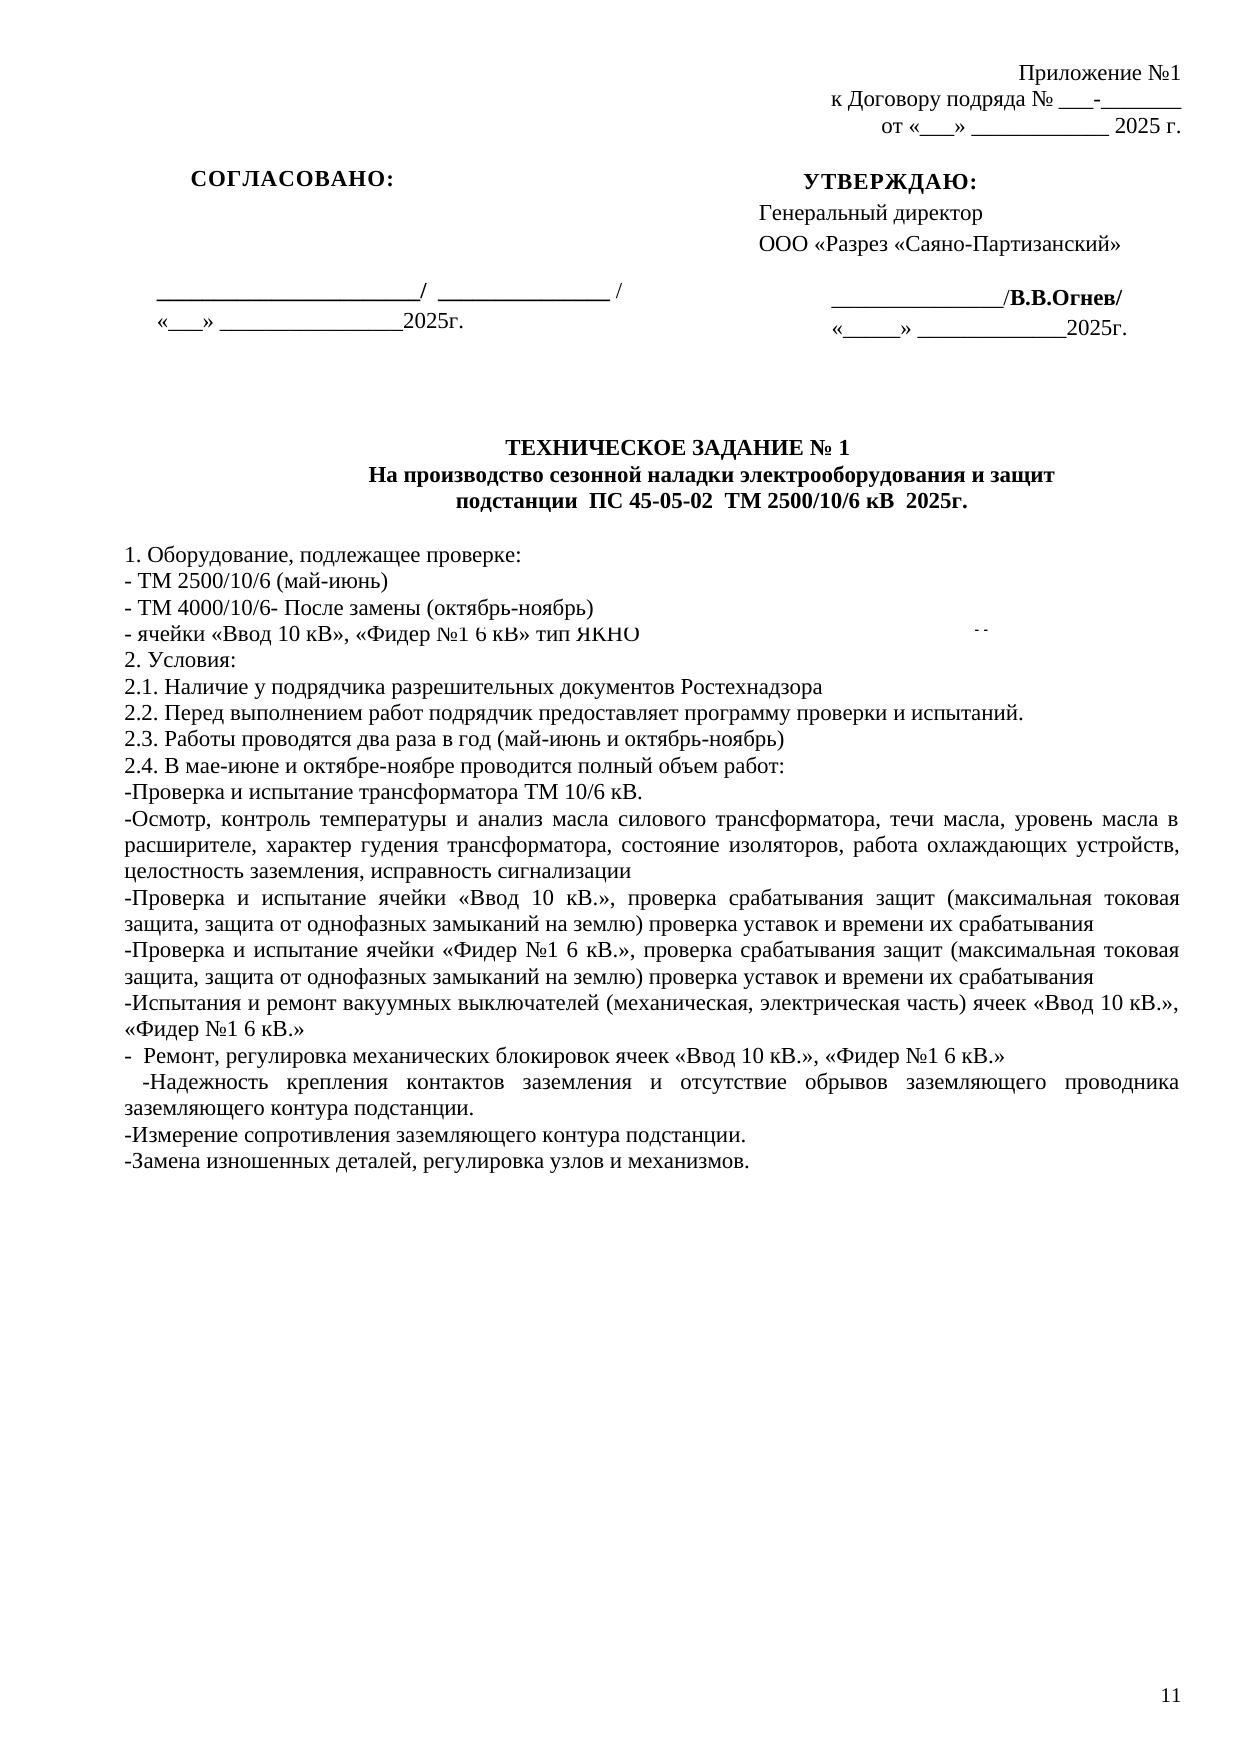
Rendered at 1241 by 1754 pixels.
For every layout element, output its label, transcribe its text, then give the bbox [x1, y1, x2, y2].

table_header УТВЕРЖДАЮ: Генеральный директор ООО «Разрез «Саяно-Партизанский» _______________/В.В.Огнев/ «_____» _____________2025г. [747, 165, 1204, 379]
text 2. Условия: [124, 646, 1181, 673]
text -Измерение сопротивления заземляющего контура подстанции. [124, 1121, 1181, 1147]
text - Ремонт, регулировка механических блокировок ячеек «Ввод 10 кВ.», «Фидер №1 6 кВ.» [124, 1042, 1181, 1068]
text 1. Оборудование, подлежащее проверке: [124, 541, 1181, 567]
text - ТМ 2500/10/6 (май-июнь) [124, 567, 1181, 594]
text к Договору подряда № ___-_______ [124, 86, 1181, 112]
text - ТМ 4000/10/6- После замены (октябрь-ноябрь) [124, 594, 1181, 620]
text 2.1. Наличие у подрядчика разрешительных документов Ростехнадзора [124, 673, 1181, 699]
text -Замена изношенных деталей, регулировка узлов и механизмов. [124, 1147, 1181, 1173]
text -Проверка и испытание ячейки «Фидер №1 6 кВ.», проверка срабатывания защит (максимальная токовая защита, защита от однофазных замыканий на землю) проверка уставок и времени их срабатывания [124, 936, 1181, 989]
text -Надежность крепления контактов заземления и отсутствие обрывов заземляющего проводника заземляющего контура подстанции. [124, 1068, 1181, 1121]
text На производство сезонной наладки электрооборудования и защит [183, 461, 1181, 487]
text 2.3. Работы проводятся два раза в год (май-июнь и октябрь-ноябрь) [124, 726, 1181, 752]
text Приложение №1 [124, 59, 1181, 86]
text ТЕХНИЧЕСКОЕ ЗАДАНИЕ № 1 [124, 434, 1181, 461]
text -Проверка и испытание ячейки «Ввод 10 кВ.», проверка срабатывания защит (максимальная токовая защита, защита от однофазных замыканий на землю) проверка уставок и времени их срабатывания [124, 884, 1181, 936]
text 2.2. Перед выполнением работ подрядчик предоставляет программу проверки и испытаний. [124, 699, 1181, 726]
text -Осмотр, контроль температуры и анализ масла силового трансформатора, течи масла, уровень масла в расширителе, характер гудения трансформатора, состояние изоляторов, работа охлаждающих устройств, целостность заземления, исправность сигнализации [124, 804, 1181, 884]
table_header СОГЛАСОВАНО: _______________________/ _______________ / «___» ________________2025г. [101, 165, 747, 379]
text подстанции ПС 45-05-02 ТМ 2500/10/6 кВ 2025г. [183, 487, 1181, 513]
text - ячейки «Ввод 10 кВ», «Фидер №1 6 кВ» тип ЯКНО [124, 620, 1181, 646]
text от «___» ____________ 2025 г. [124, 112, 1181, 138]
text -Испытания и ремонт вакуумных выключателей (механическая, электрическая часть) ячеек «Ввод 10 кВ.», «Фидер №1 6 кВ.» [124, 989, 1181, 1042]
text -Проверка и испытание трансформатора ТМ 10/6 кВ. [124, 778, 1181, 804]
text 2.4. В мае-июне и октябре-ноябре проводится полный объем работ: [124, 752, 1181, 778]
